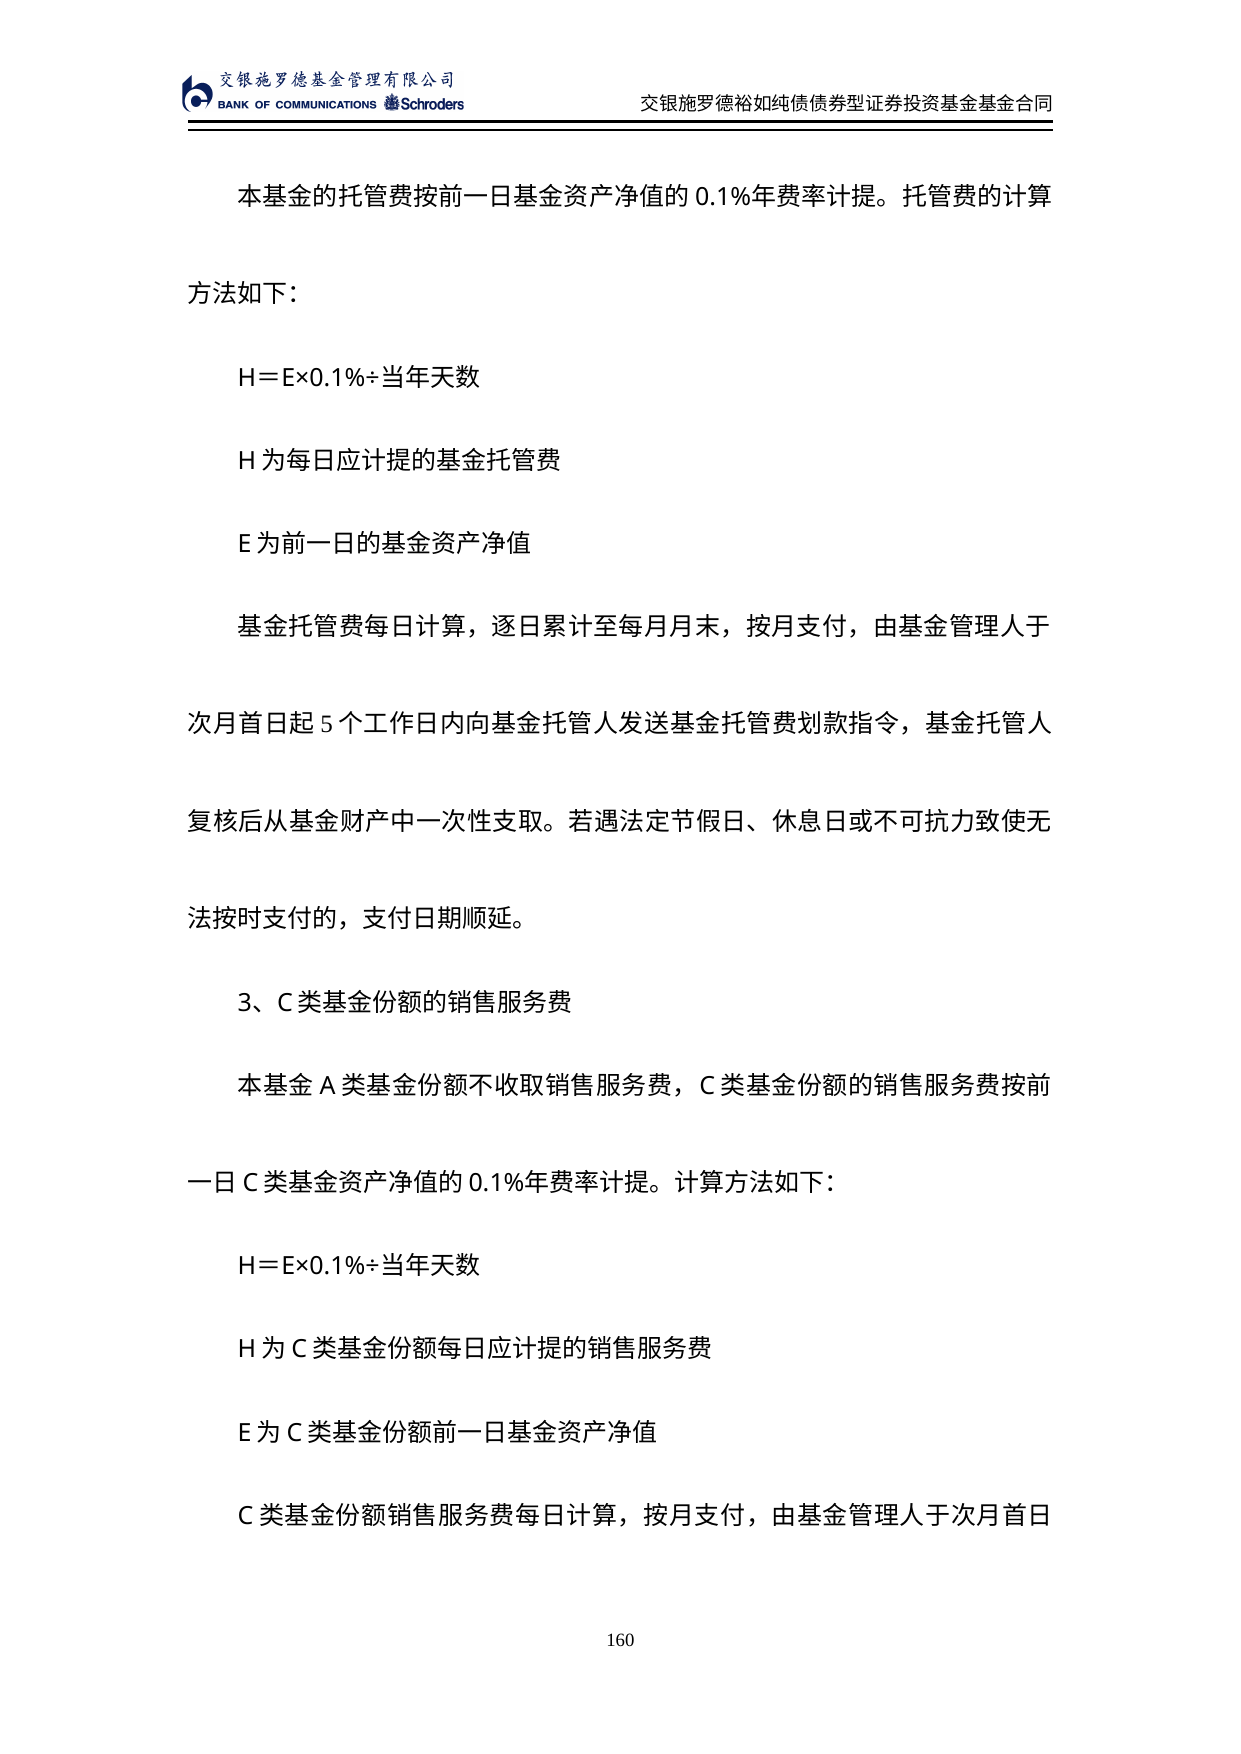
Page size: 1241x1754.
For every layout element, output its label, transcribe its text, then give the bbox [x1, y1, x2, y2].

text 基金托管费每日计算，逐日累计至每月月末，按月支付，由基金管理人于次月首日起5个工作日内向基金托管人发送基金托管费划款指令，基金托管人复核后从基金财产中一次性支取。若遇法定节假日、休息日或不可抗力致使无法按时支付的，支付日期顺延。 [187, 592, 1053, 949]
text H＝E×0.1%÷当年天数 [187, 343, 1053, 408]
text H为C类基金份额每日应计提的销售服务费 [187, 1314, 1053, 1379]
text H＝E×0.1%÷当年天数 [187, 1231, 1053, 1296]
picture [182, 71, 464, 112]
text 3、C类基金份额的销售服务费 [187, 968, 1053, 1033]
text E为前一日的基金资产净值 [187, 509, 1053, 574]
text H为每日应计提的基金托管费 [187, 426, 1053, 491]
text E为C类基金份额前一日基金资产净值 [187, 1398, 1053, 1463]
text 本基金的托管费按前一日基金资产净值的0.1%年费率计提。托管费的计算方法如下： [187, 162, 1053, 324]
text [187, 1481, 1053, 1546]
text 本基金A类基金份额不收取销售服务费，C类基金份额的销售服务费按前一日C类基金资产净值的0.1%年费率计提。计算方法如下： [187, 1051, 1053, 1213]
